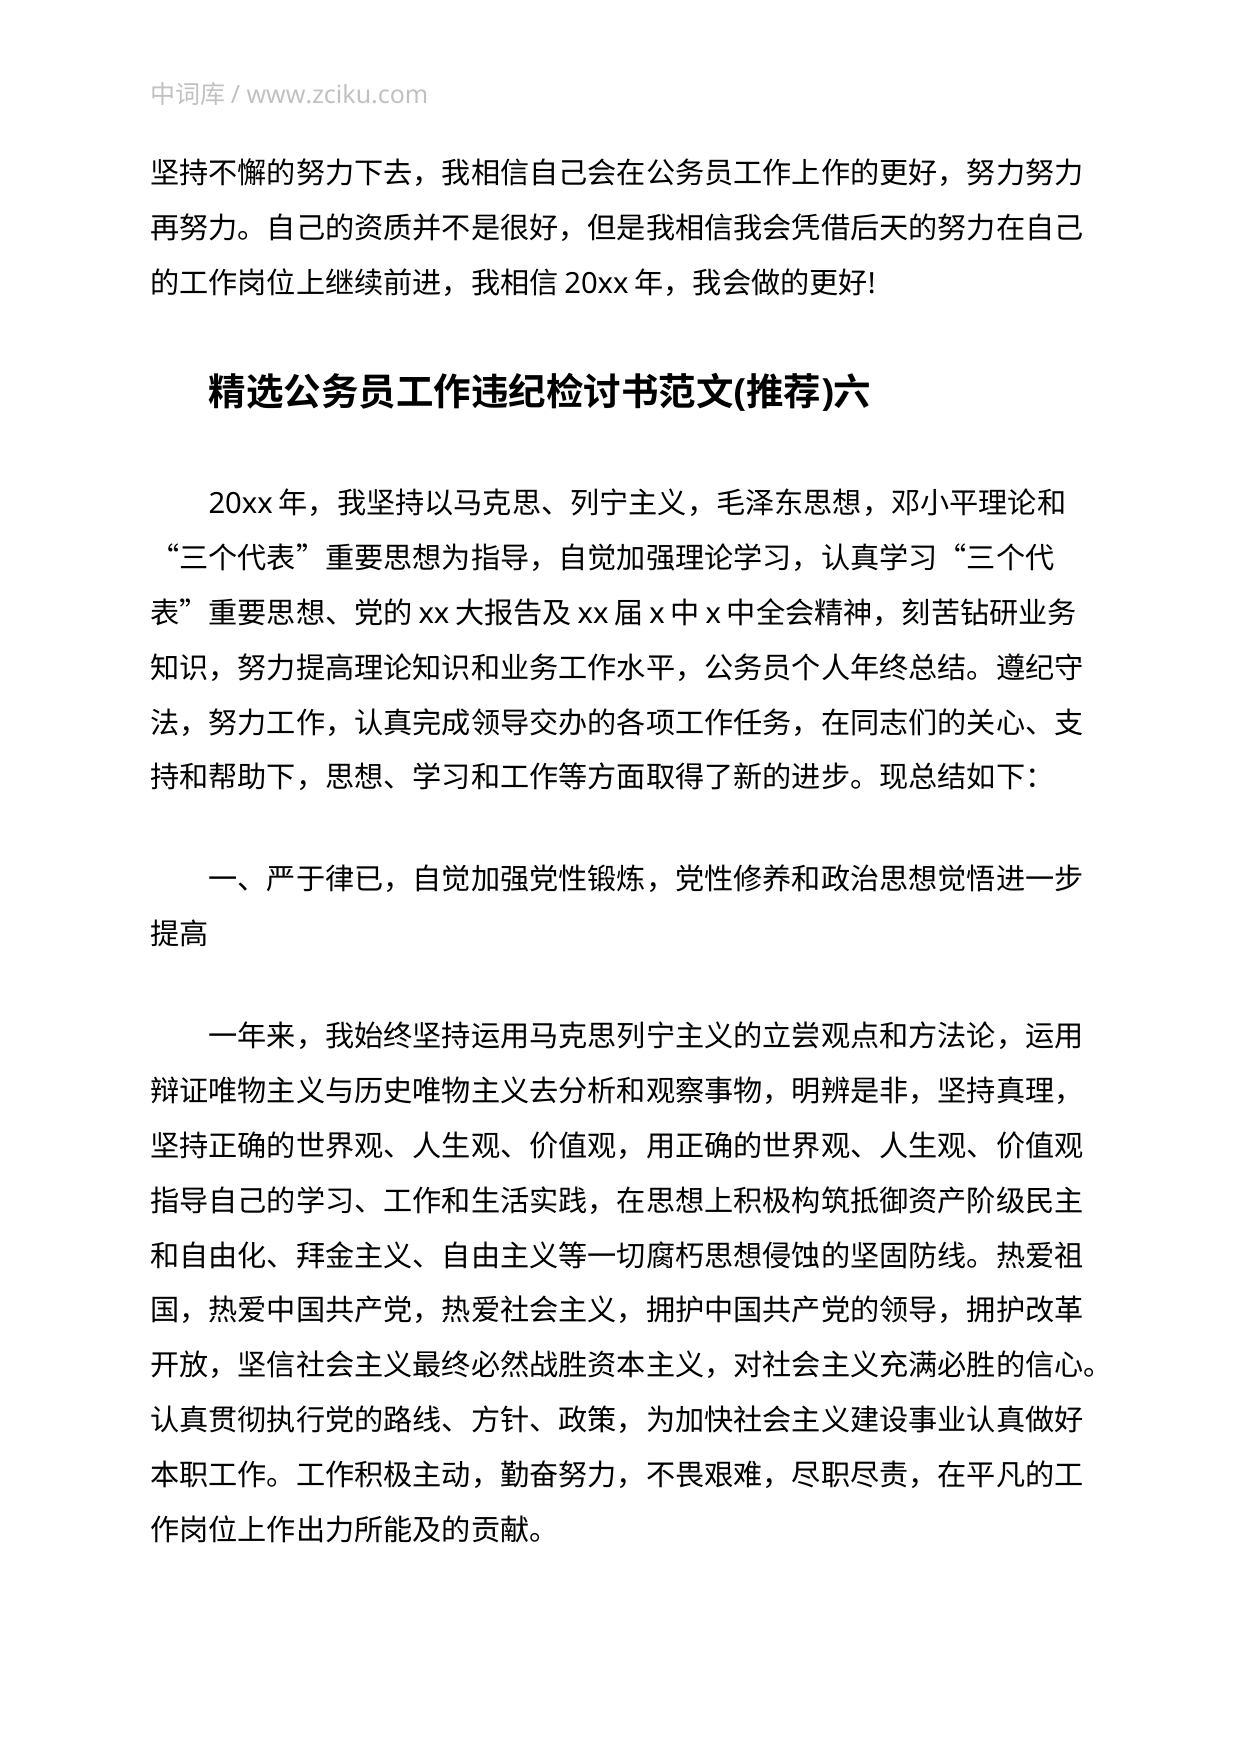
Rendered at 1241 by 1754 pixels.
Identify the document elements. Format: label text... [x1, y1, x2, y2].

text 20xx年，我坚持以马克思、列宁主义，毛泽东思想，邓小平理论和“三个代表”重要思想为指导，自觉加强理论学习，认真学习“三个代表”重要思想、党的xx大报告及xx届x中x中全会精神，刻苦钻研业务知识，努力提高理论知识和业务工作水平，公务员个人年终总结。遵纪守法，努力工作，认真完成领导交办的各项工作任务，在同志们的关心、支持和帮助下，思想、学习和工作等方面取得了新的进步。现总结如下： [150, 479, 1090, 796]
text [150, 150, 1090, 302]
text 精选公务员工作违纪检讨书范文(推荐)六 [150, 362, 1090, 416]
text 一、严于律已，自觉加强党性锻炼，党性修养和政治思想觉悟进一步提高 [150, 856, 1090, 953]
text 一年来，我始终坚持运用马克思列宁主义的立尝观点和方法论，运用辩证唯物主义与历史唯物主义去分析和观察事物，明辨是非，坚持真理，坚持正确的世界观、人生观、价值观，用正确的世界观、人生观、价值观指导自己的学习、工作和生活实践，在思想上积极构筑抵御资产阶级民主和自由化、拜金主义、自由主义等一切腐朽思想侵蚀的坚固防线。热爱祖国，热爱中国共产党，热爱社会主义，拥护中国共产党的领导，拥护改革开放，坚信社会主义最终必然战胜资本主义，对社会主义充满必胜的信心。认真贯彻执行党的路线、方针、政策，为加快社会主义建设事业认真做好本职工作。工作积极主动，勤奋努力，不畏艰难，尽职尽责，在平凡的工作岗位上作出力所能及的贡献。 [150, 1012, 1090, 1549]
